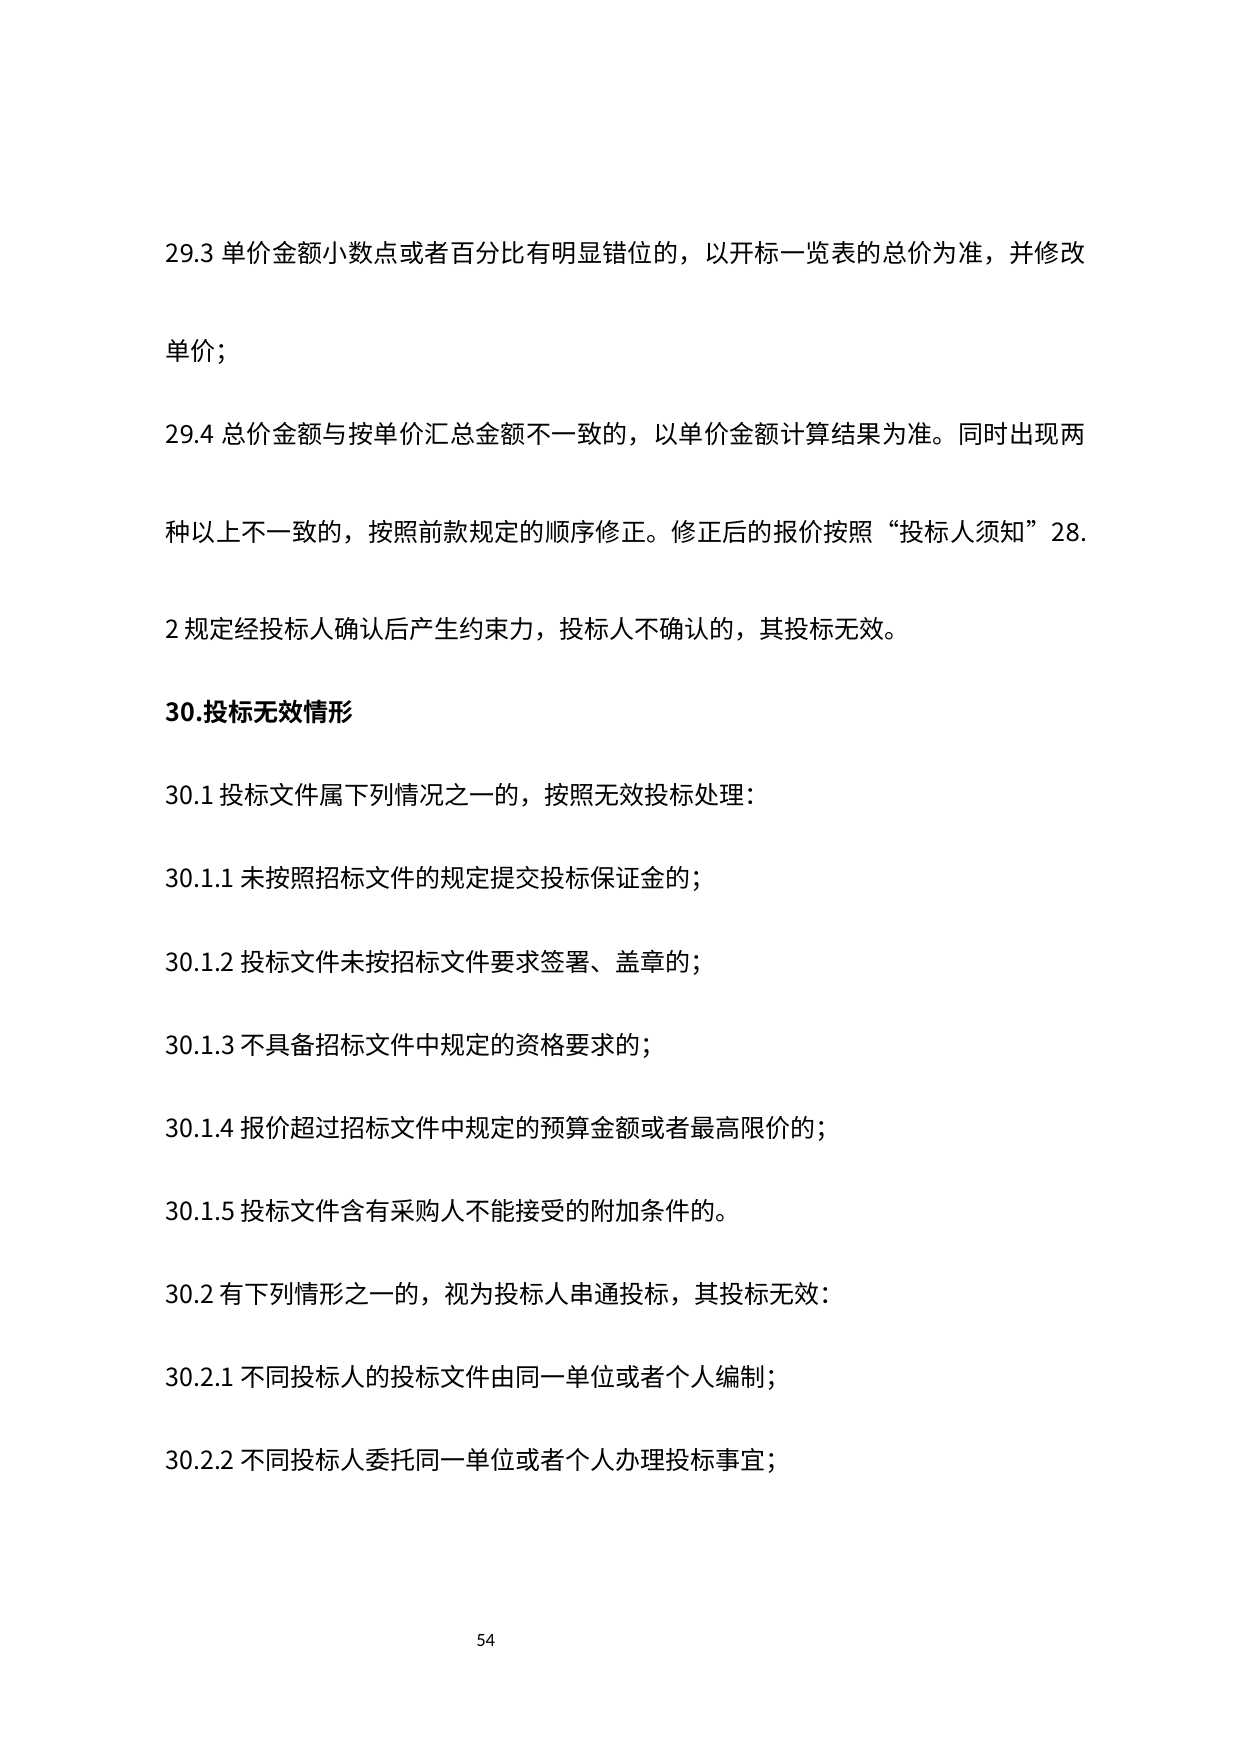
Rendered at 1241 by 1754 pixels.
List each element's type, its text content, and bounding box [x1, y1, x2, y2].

text 30.1.1 未按照招标文件的规定提交投标保证金的； [165, 844, 1087, 909]
text 30.1.5 投标文件含有采购人不能接受的附加条件的。 [165, 1177, 1087, 1242]
text 29.4 总价金额与按单价汇总金额不一致的，以单价金额计算结果为准。同时出现两种以上不一致的，按照前款规定的顺序修正。修正后的报价按照“投标人须知”28.2规定经投标人确认后产生约束力，投标人不确认的，其投标无效。 [165, 400, 1087, 660]
text 29.3 单价金额小数点或者百分比有明显错位的，以开标一览表的总价为准，并修改单价； [165, 219, 1087, 382]
text 30.投标无效情形 [165, 678, 1087, 743]
text 30.2 有下列情形之一的，视为投标人串通投标，其投标无效： [165, 1260, 1087, 1325]
text 30.2.2 不同投标人委托同一单位或者个人办理投标事宜； [165, 1426, 1087, 1491]
text 30.2.1 不同投标人的投标文件由同一单位或者个人编制； [165, 1343, 1087, 1408]
text 30.1.2 投标文件未按招标文件要求签署、盖章的； [165, 928, 1087, 993]
text 30.1.3 不具备招标文件中规定的资格要求的； [165, 1011, 1087, 1076]
text 30.1 投标文件属下列情况之一的，按照无效投标处理： [165, 761, 1087, 826]
text 30.1.4 报价超过招标文件中规定的预算金额或者最高限价的； [165, 1094, 1087, 1159]
